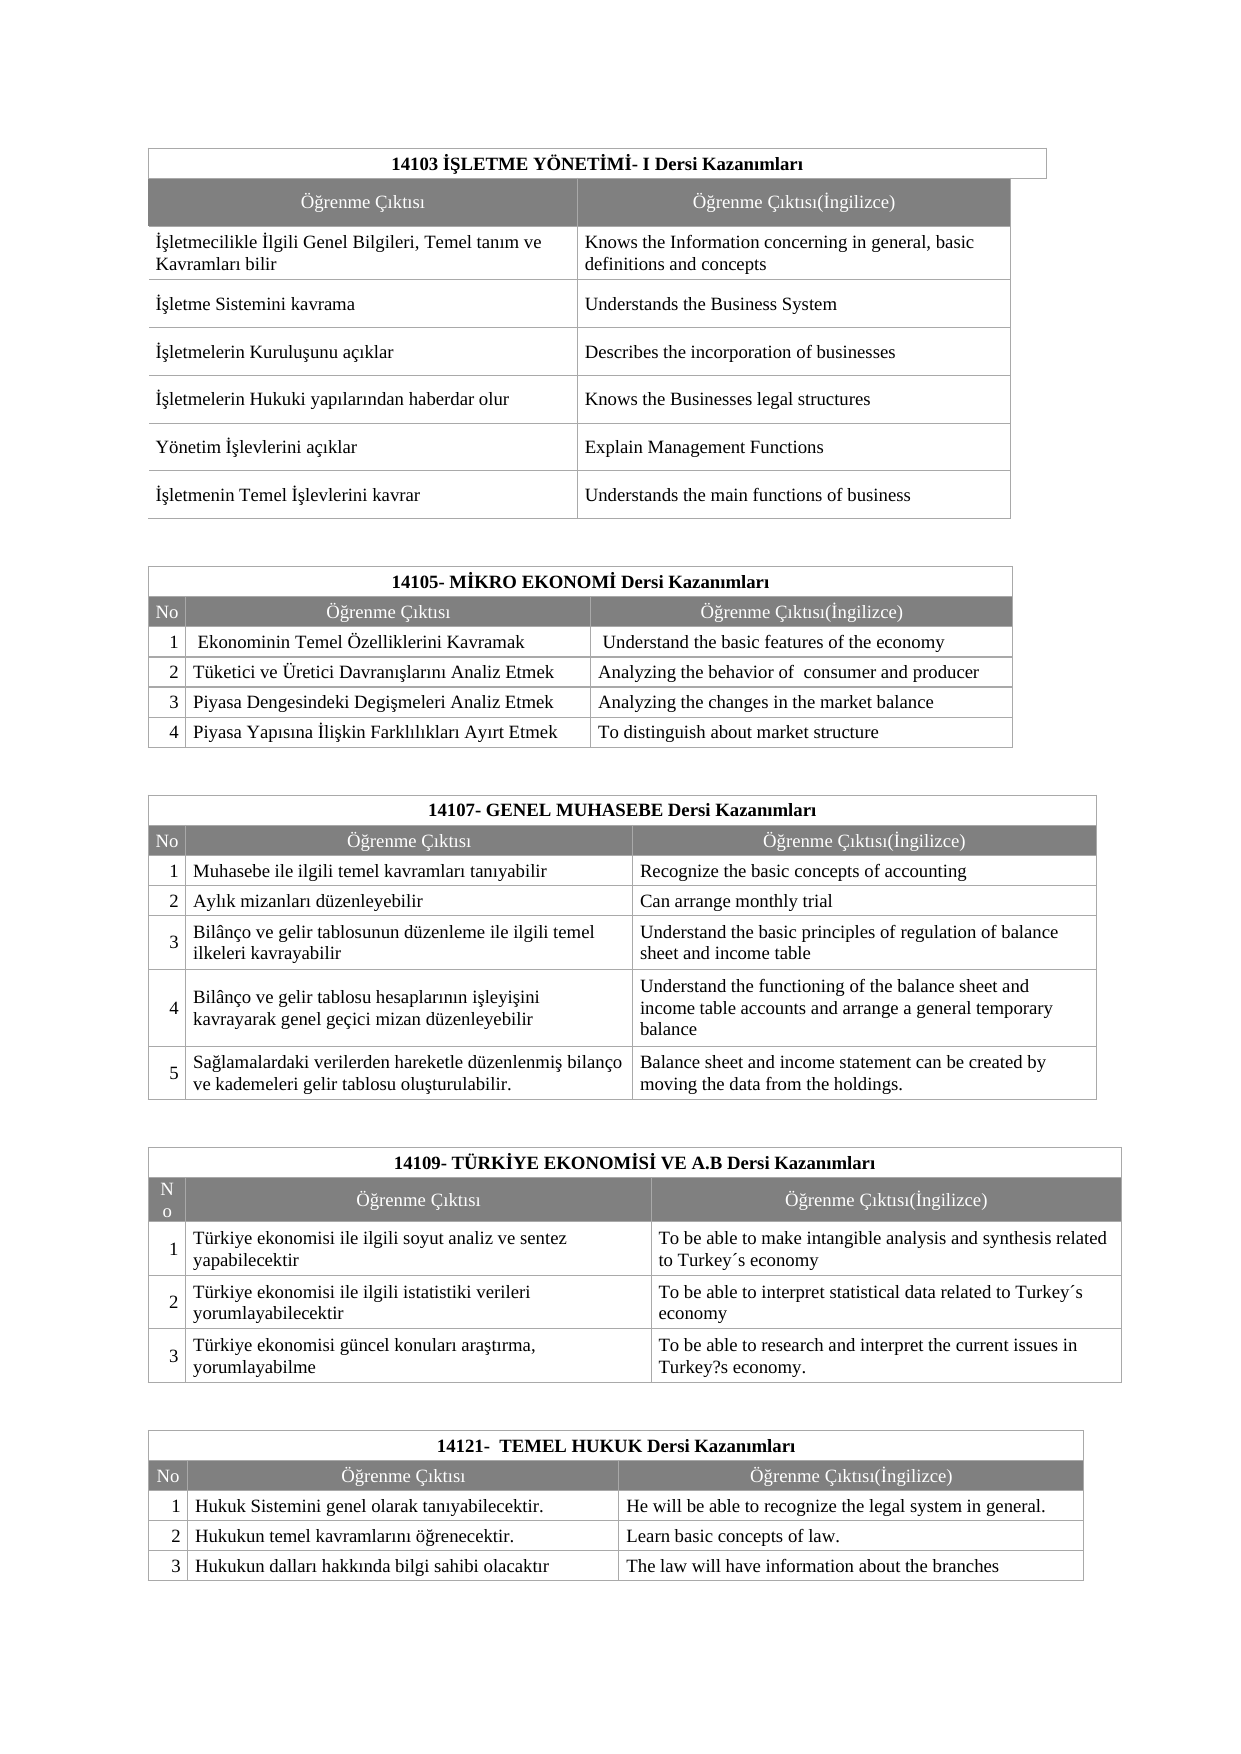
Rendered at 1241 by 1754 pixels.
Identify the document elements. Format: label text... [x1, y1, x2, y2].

table_cell Understand the basic features of the economy [591, 627, 1012, 656]
table_cell Can arrange monthly trial [633, 886, 1096, 915]
table_cell İşletme Sistemini kavrama [148, 279, 577, 327]
table_cell Öğrenme Çıktısı [186, 1178, 651, 1221]
table_cell Türkiye ekonomisi ile ilgili istatistiki verileri yorumlayabilecektir [186, 1276, 651, 1328]
table_cell 3 [149, 688, 185, 717]
table_cell 4 [149, 718, 185, 747]
table_cell 3 [149, 1329, 185, 1382]
table_cell Öğrenme Çıktısı(İngilizce) [633, 826, 1096, 855]
table_cell Bilânço ve gelir tablosu hesaplarının işleyişini kavrayarak genel geçici mizan düzenleyebilir [186, 970, 632, 1046]
table_cell 2 [149, 1521, 187, 1550]
table_cell 2 [149, 1276, 185, 1328]
table_cell Türkiye ekonomisi güncel konuları araştırma, yorumlayabilme [186, 1329, 651, 1382]
table_cell Learn basic concepts of law. [619, 1521, 1083, 1550]
table_cell No [149, 826, 185, 855]
table_cell Ekonominin Temel Özelliklerini Kavramak [186, 627, 590, 656]
table_cell Describes the incorporation of businesses [578, 328, 1010, 375]
table_cell İşletmecilikle İlgili Genel Bilgileri, Temel tanım ve Kavramları bilir [148, 226, 577, 279]
table_cell 4 [149, 970, 185, 1046]
table_cell Öğrenme Çıktısı(İngilizce) [591, 597, 1012, 626]
table_cell Understand the functioning of the balance sheet and income table accounts and arrange a general temporary balance [633, 970, 1096, 1046]
table_cell The law will have information about the branches [619, 1551, 1083, 1580]
table_cell Knows the Information concerning in general, basic definitions and concepts [578, 227, 1010, 279]
table_cell He will be able to recognize the legal system in general. [619, 1491, 1083, 1520]
table_cell İşletmenin Temel İşlevlerini kavrar [148, 470, 577, 518]
table_cell Piyasa Yapısına İlişkin Farklılıkları Ayırt Etmek [186, 718, 590, 747]
table_cell Muhasebe ile ilgili temel kavramları tanıyabilir [186, 856, 632, 885]
table_cell Tüketici ve Üretici Davranışlarını Analiz Etmek [186, 658, 590, 686]
table_cell İşletmelerin Hukuki yapılarından haberdar olur [148, 375, 577, 422]
table_cell 2 [149, 886, 185, 915]
table_cell 3 [149, 1551, 187, 1580]
table_cell To distinguish about market structure [591, 718, 1012, 747]
table_cell Understands the main functions of business [578, 471, 1010, 518]
table_cell 1 [149, 627, 185, 656]
table_header 14109- TÜRKİYE EKONOMİSİ VE A.B Dersi Kazanımları [149, 1148, 1121, 1177]
table_header 14105- MİKRO EKONOMİ Dersi Kazanımları [149, 567, 1012, 596]
table_cell 2 [149, 658, 185, 686]
table_cell Hukuk Sistemini genel olarak tanıyabilecektir. [188, 1491, 618, 1520]
table_cell No [149, 597, 185, 626]
table_cell Understand the basic principles of regulation of balance sheet and income table [633, 916, 1096, 968]
table_cell Piyasa Dengesindeki Degişmeleri Analiz Etmek [186, 688, 590, 717]
table_cell Öğrenme Çıktısı [186, 597, 590, 626]
table_cell To be able to interpret statistical data related to Turkey´s economy [652, 1276, 1121, 1328]
table_cell To be able to research and interpret the current issues in Turkey?s economy. [652, 1329, 1121, 1382]
table_cell Hukukun temel kavramlarını öğrenecektir. [188, 1521, 618, 1550]
table_cell 1 [149, 1491, 187, 1520]
table_cell Explain Management Functions [578, 424, 1010, 470]
table_header 14121- TEMEL HUKUK Dersi Kazanımları [149, 1431, 1083, 1460]
table_cell Öğrenme Çıktısı [186, 826, 632, 855]
table_cell Türkiye ekonomisi ile ilgili soyut analiz ve sentez yapabilecektir [186, 1222, 651, 1275]
table_cell 1 [149, 856, 185, 885]
table_cell Aylık mizanları düzenleyebilir [186, 886, 632, 915]
table_cell Öğrenme Çıktısı [188, 1461, 618, 1490]
table_cell Sağlamalardaki verilerden hareketle düzenlenmiş bilanço ve kademeleri gelir tablosu oluşturulabilir. [186, 1047, 632, 1099]
table_cell Understands the Business System [578, 280, 1010, 327]
table_cell Analyzing the behavior of consumer and producer [591, 658, 1012, 686]
table_cell Knows the Businesses legal structures [578, 376, 1010, 422]
table_cell İşletmelerin Kuruluşunu açıklar [148, 327, 577, 375]
table_cell Öğrenme Çıktısı(İngilizce) [578, 179, 1010, 226]
table_cell Öğrenme Çıktısı(İngilizce) [652, 1178, 1121, 1221]
table_cell Bilânço ve gelir tablosunun düzenleme ile ilgili temel ilkeleri kavrayabilir [186, 916, 632, 968]
table_cell 5 [149, 1047, 185, 1099]
table_cell Öğrenme Çıktısı [148, 179, 577, 226]
table_cell No [149, 1178, 185, 1221]
table_cell 1 [149, 1222, 185, 1275]
table_cell Recognize the basic concepts of accounting [633, 856, 1096, 885]
table_header 14103 İŞLETME YÖNETİMİ- I Dersi Kazanımları [149, 149, 1046, 178]
table_cell 3 [149, 916, 185, 968]
table_cell No [149, 1461, 187, 1490]
table_header 14107- GENEL MUHASEBE Dersi Kazanımları [149, 796, 1096, 825]
table_cell To be able to make intangible analysis and synthesis related to Turkey´s economy [652, 1222, 1121, 1275]
table_cell Analyzing the changes in the market balance [591, 688, 1012, 717]
table_cell Öğrenme Çıktısı(İngilizce) [619, 1461, 1083, 1490]
table_cell Hukukun dalları hakkında bilgi sahibi olacaktır [188, 1551, 618, 1580]
table_cell Balance sheet and income statement can be created by moving the data from the holdings. [633, 1047, 1096, 1099]
table_cell Yönetim İşlevlerini açıklar [148, 423, 577, 470]
